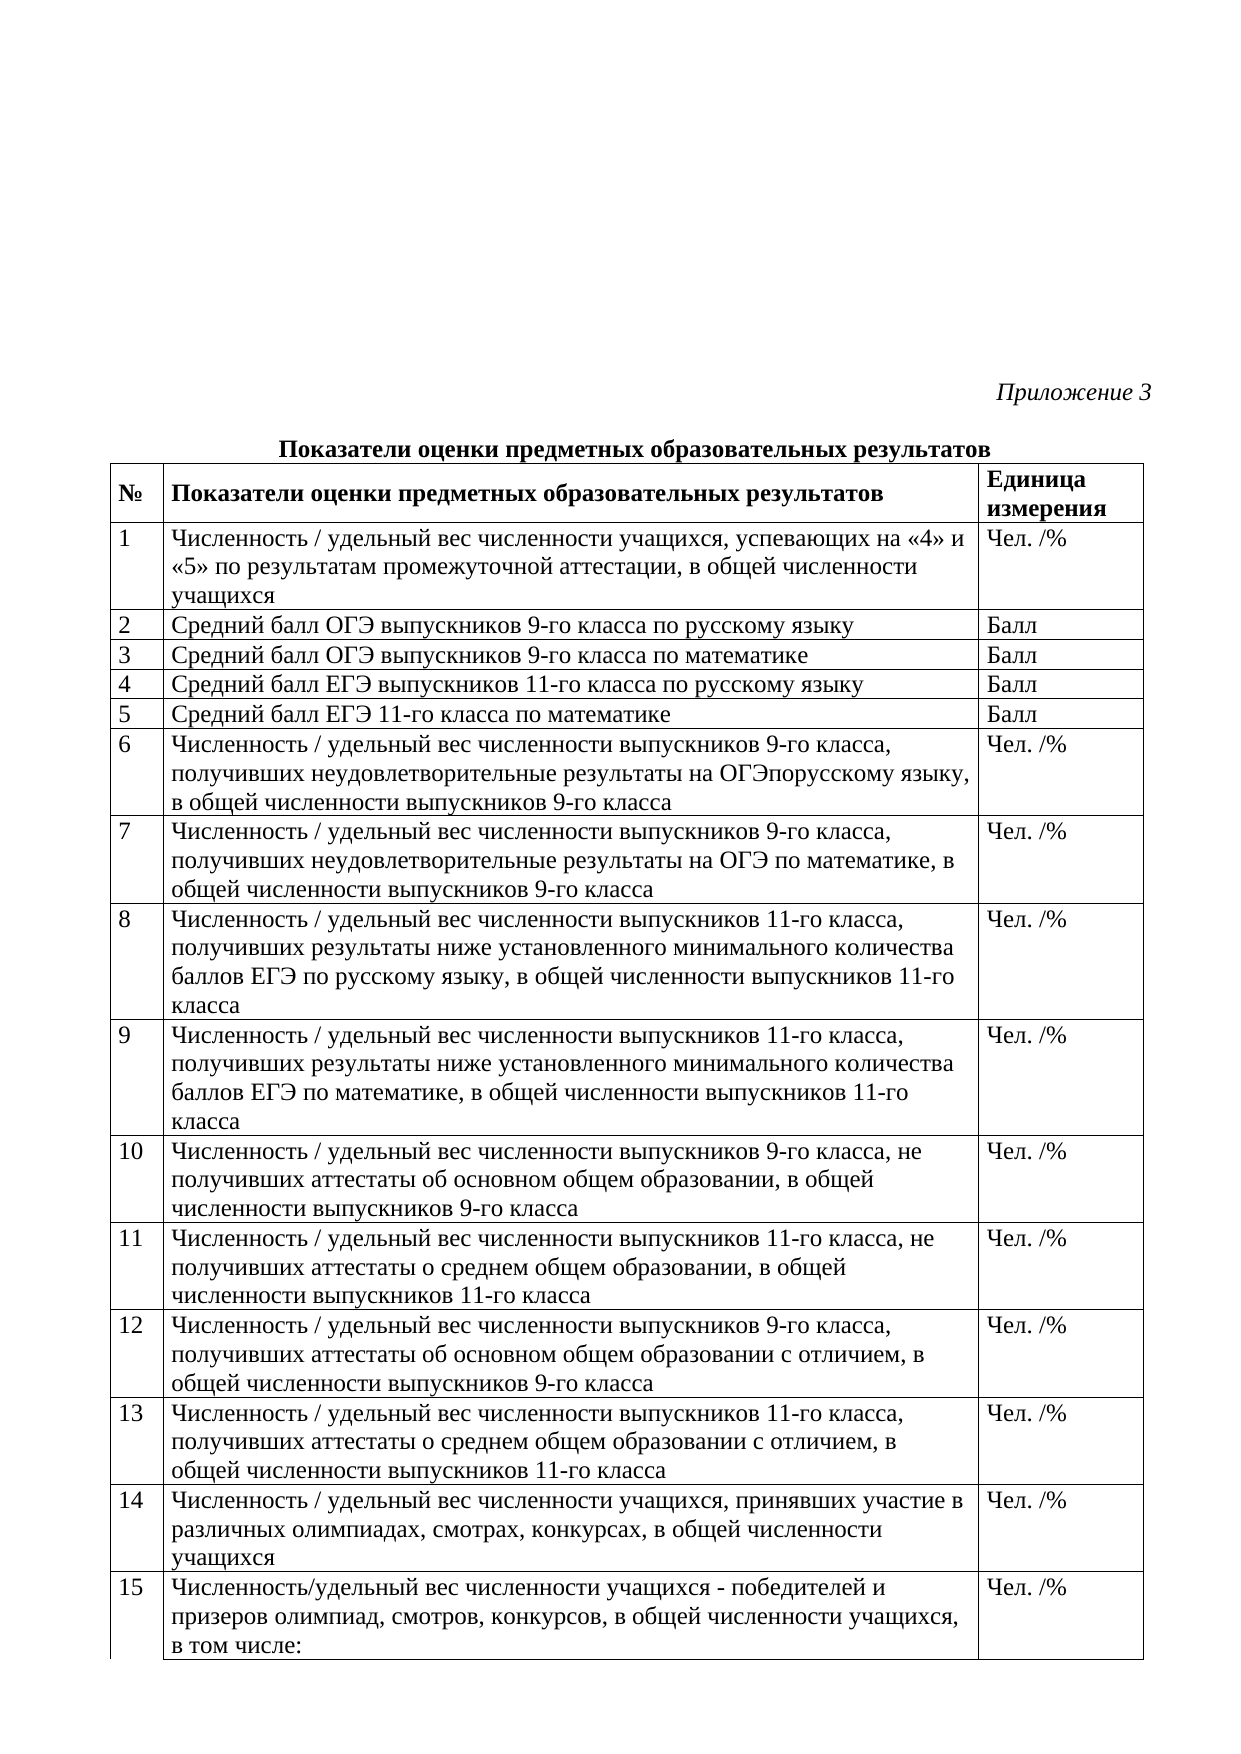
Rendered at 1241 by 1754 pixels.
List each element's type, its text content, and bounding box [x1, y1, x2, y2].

table_cell Чел. /% [979, 1485, 1143, 1571]
table_header Показатели оценки предметных образовательных результатов [164, 464, 978, 522]
table_cell Средний балл ЕГЭ 11-го класса по математике [164, 699, 978, 728]
table_cell Численность/удельный вес численности учащихся - победителей и призеров олимпиад, смотров, конкурсов, в общей численности учащихся, в том числе: [164, 1572, 978, 1658]
table_cell Балл [979, 640, 1143, 668]
table_cell Чел. /% [979, 729, 1143, 815]
table_cell 15 [111, 1572, 163, 1658]
text Показатели оценки предметных образовательных результатов [118, 434, 1152, 463]
table_cell Чел. /% [979, 1572, 1143, 1658]
text Приложение 3 [118, 377, 1152, 406]
table_cell Средний балл ЕГЭ выпускников 11-го класса по русскому языку [164, 670, 978, 698]
table_cell Численность / удельный вес численности учащихся, успевающих на «4» и «5» по результатам промежуточной аттестации, в общей численности учащихся [164, 523, 978, 609]
table_cell Численность / удельный вес численности выпускников 9-го класса, не получивших аттестаты об основном общем образовании, в общей численности выпускников 9-го класса [164, 1136, 978, 1222]
table_cell Балл [979, 670, 1143, 698]
table_cell 5 [111, 699, 163, 728]
table_cell Численность / удельный вес численности учащихся, принявших участие в различных олимпиадах, смотрах, конкурсах, в общей численности учащихся [164, 1485, 978, 1571]
table_cell Численность / удельный вес численности выпускников 11-го класса, не получивших аттестаты о среднем общем образовании, в общей численности выпускников 11-го класса [164, 1223, 978, 1309]
table_cell Балл [979, 699, 1143, 728]
table_cell 6 [111, 729, 163, 815]
table_cell Чел. /% [979, 1398, 1143, 1484]
table_cell Чел. /% [979, 1136, 1143, 1222]
table_header № [111, 464, 163, 522]
table_cell Численность / удельный вес численности выпускников 11-го класса, получивших результаты ниже установленного минимального количества баллов ЕГЭ по русскому языку, в общей численности выпускников 11-го класса [164, 904, 978, 1019]
table_cell 10 [111, 1136, 163, 1222]
table_cell Балл [979, 610, 1143, 639]
table_cell Средний балл ОГЭ выпускников 9-го класса по русскому языку [164, 610, 978, 639]
table_cell 14 [111, 1485, 163, 1571]
table_header Единица измерения [979, 464, 1143, 522]
table_cell 9 [111, 1020, 163, 1135]
table_cell Чел. /% [979, 523, 1143, 609]
table_cell 13 [111, 1398, 163, 1484]
table_cell Чел. /% [979, 816, 1143, 903]
table_cell Численность / удельный вес численности выпускников 11-го класса, получивших результаты ниже установленного минимального количества баллов ЕГЭ по математике, в общей численности выпускников 11-го класса [164, 1020, 978, 1135]
table_cell 2 [111, 610, 163, 639]
table_cell Средний балл ОГЭ выпускников 9-го класса по математике [164, 640, 978, 668]
table_cell 11 [111, 1223, 163, 1309]
table_cell Численность / удельный вес численности выпускников 9-го класса, получивших неудовлетворительные результаты на ОГЭпорусскому языку, в общей численности выпускников 9-го класса [164, 729, 978, 815]
table_cell 12 [111, 1310, 163, 1397]
table_cell Чел. /% [979, 1020, 1143, 1135]
table_cell 4 [111, 670, 163, 698]
table_cell Чел. /% [979, 1310, 1143, 1397]
table_cell 1 [111, 523, 163, 609]
table_cell Чел. /% [979, 1223, 1143, 1309]
table_cell 3 [111, 640, 163, 668]
table_cell Численность / удельный вес численности выпускников 9-го класса, получивших неудовлетворительные результаты на ОГЭ по математике, в общей численности выпускников 9-го класса [164, 816, 978, 903]
table_cell Численность / удельный вес численности выпускников 11-го класса, получивших аттестаты о среднем общем образовании с отличием, в общей численности выпускников 11-го класса [164, 1398, 978, 1484]
table_cell Численность / удельный вес численности выпускников 9-го класса, получивших аттестаты об основном общем образовании с отличием, в общей численности выпускников 9-го класса [164, 1310, 978, 1397]
table_cell Чел. /% [979, 904, 1143, 1019]
table_cell 7 [111, 816, 163, 903]
table_cell 8 [111, 904, 163, 1019]
